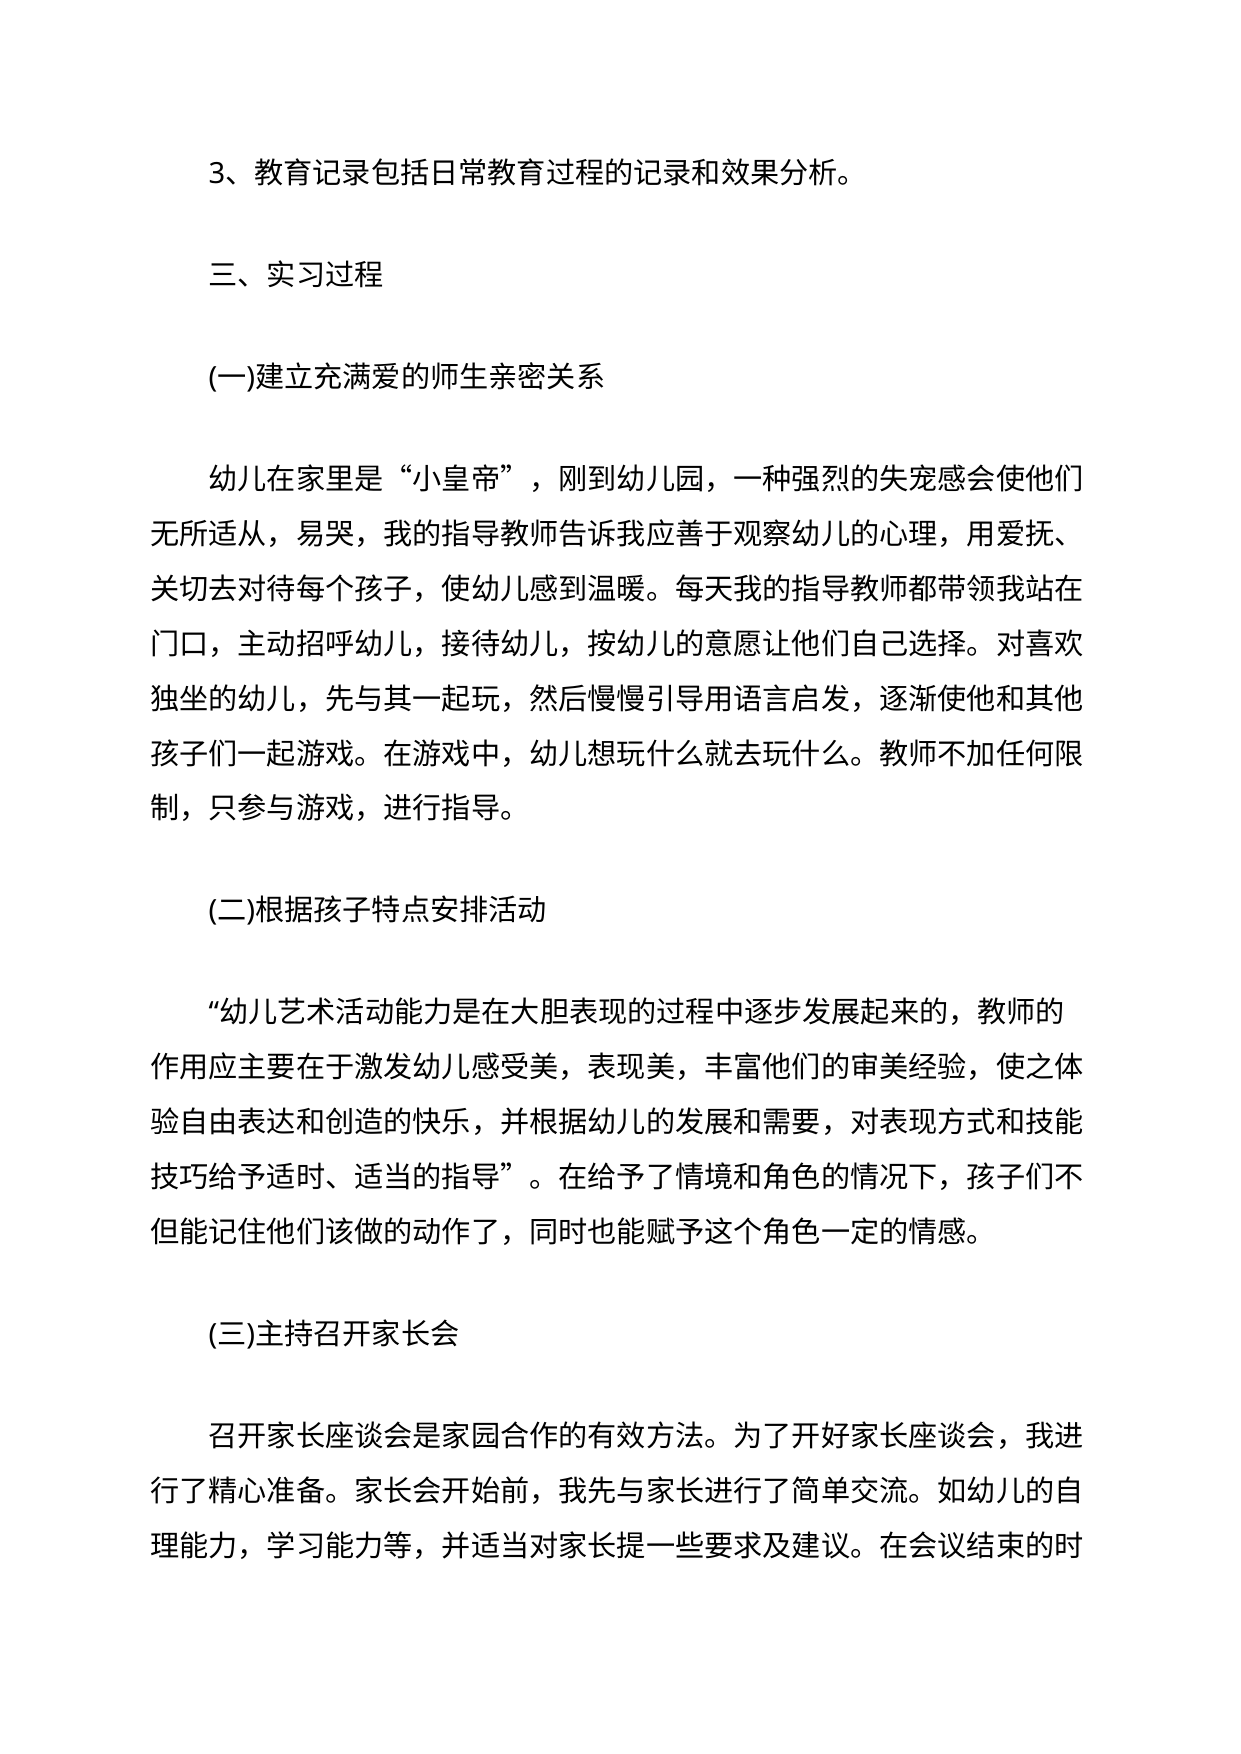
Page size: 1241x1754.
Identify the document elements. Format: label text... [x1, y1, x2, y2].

text (三)主持召开家长会 [150, 1310, 1090, 1353]
text 三、实习过程 [150, 252, 1090, 294]
text 幼儿在家里是“小皇帝”，刚到幼儿园，一种强烈的失宠感会使他们无所适从，易哭，我的指导教师告诉我应善于观察幼儿的心理，用爱抚、关切去对待每个孩子，使幼儿感到温暖。每天我的指导教师都带领我站在门口，主动招呼幼儿，接待幼儿，按幼儿的意愿让他们自己选择。对喜欢独坐的幼儿，先与其一起玩，然后慢慢引导用语言启发，逐渐使他和其他孩子们一起游戏。在游戏中，幼儿想玩什么就去玩什么。教师不加任何限制，只参与游戏，进行指导。 [150, 456, 1090, 827]
text (二)根据孩子特点安排活动 [150, 887, 1090, 929]
text (一)建立充满爱的师生亲密关系 [150, 354, 1090, 396]
text “幼儿艺术活动能力是在大胆表现的过程中逐步发展起来的，教师的作用应主要在于激发幼儿感受美，表现美，丰富他们的审美经验，使之体验自由表达和创造的快乐，并根据幼儿的发展和需要，对表现方式和技能技巧给予适时、适当的指导”。在给予了情境和角色的情况下，孩子们不但能记住他们该做的动作了，同时也能赋予这个角色一定的情感。 [150, 989, 1090, 1251]
text 3、教育记录包括日常教育过程的记录和效果分析。 [150, 150, 1090, 192]
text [150, 1412, 1090, 1564]
